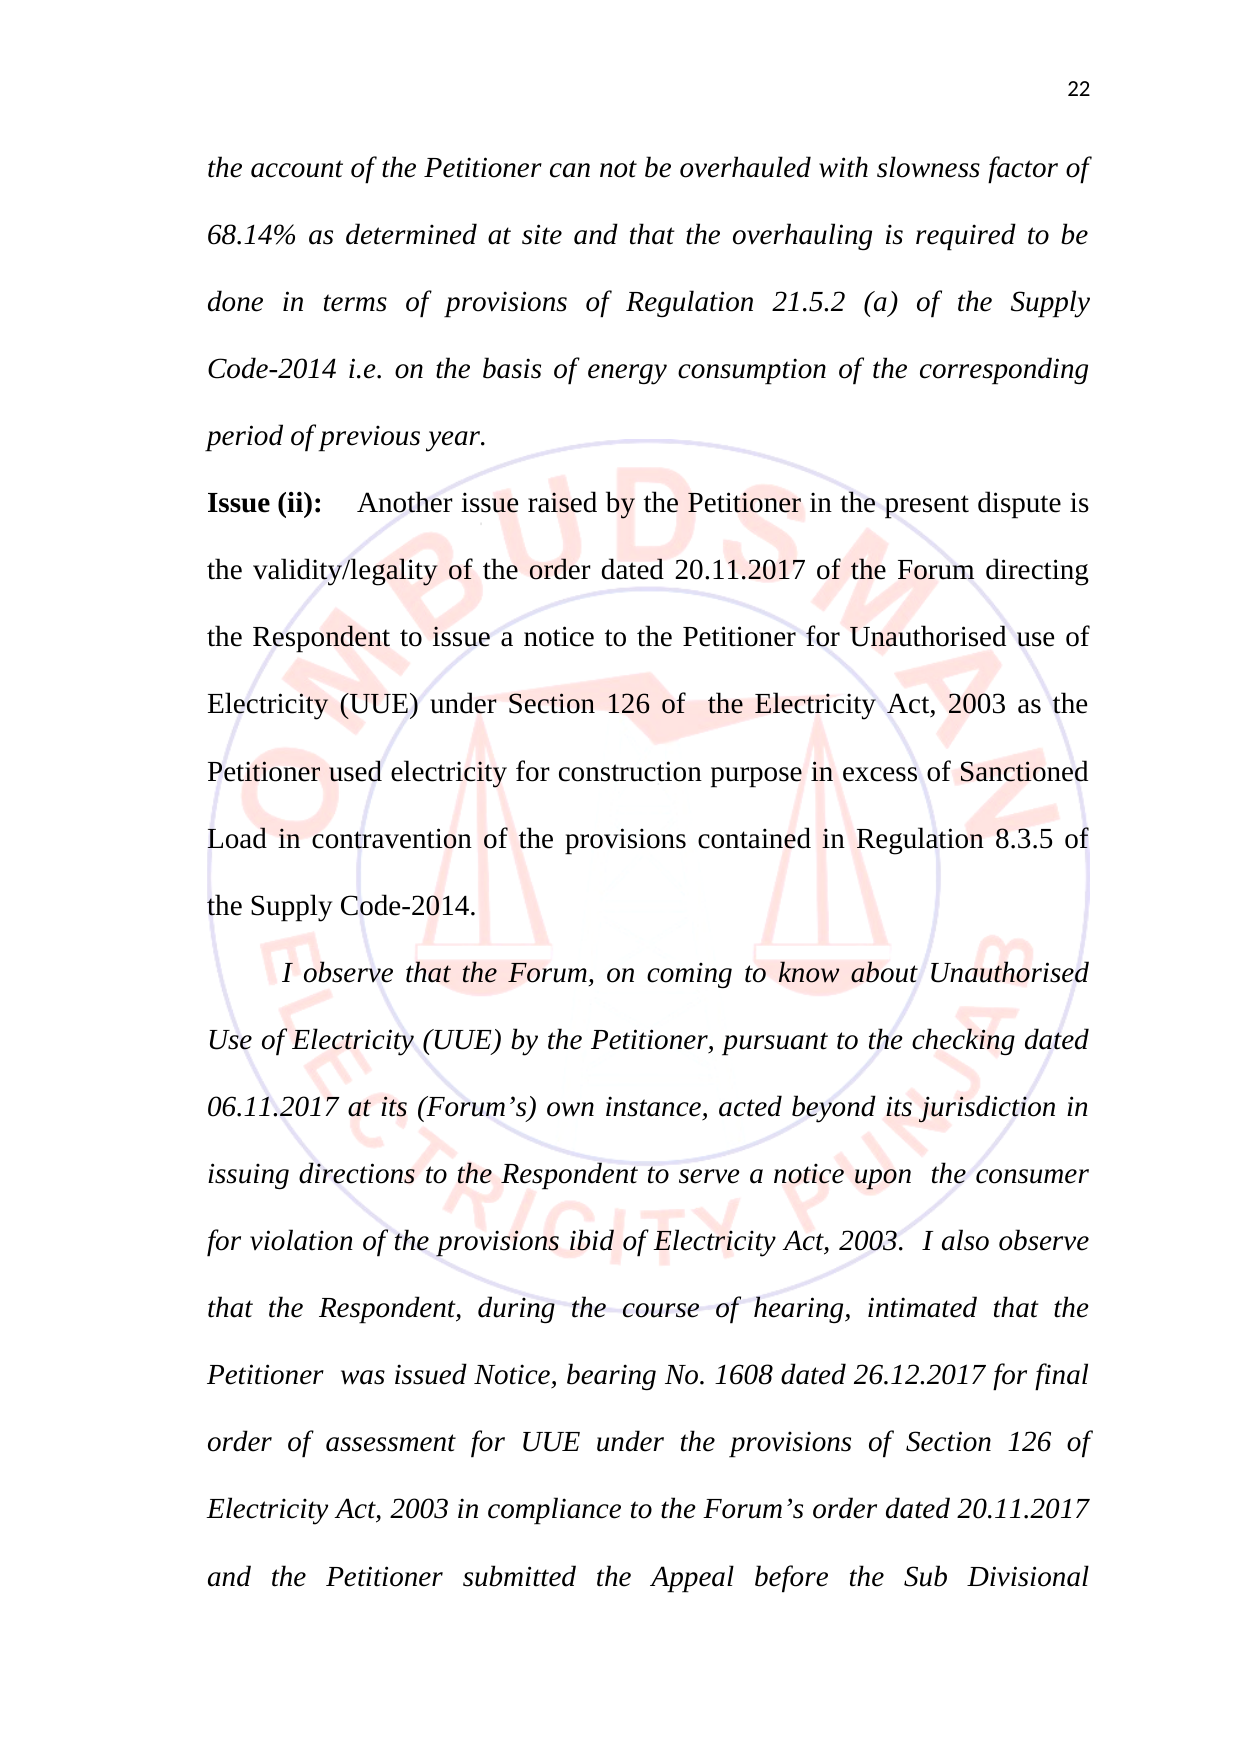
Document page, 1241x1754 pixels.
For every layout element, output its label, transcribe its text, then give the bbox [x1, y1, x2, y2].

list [207, 150, 1090, 452]
list Issue (ii): Another issue raised by the Petitioner in the present dispute is the validity/legality of the order dated 20.11.2017 of the Forum directing the Respondent to issue a notice to the Petitioner for Unauthorised use of Electricity (UUE) under Section 126 of the Electricity Act, 2003 as the Petitioner used electricity for construction purpose in excess of Sanctioned Load in contravention of the provisions contained in Regulation 8.3.5 of the Supply Code-2014. [207, 485, 1090, 921]
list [207, 955, 1090, 1592]
